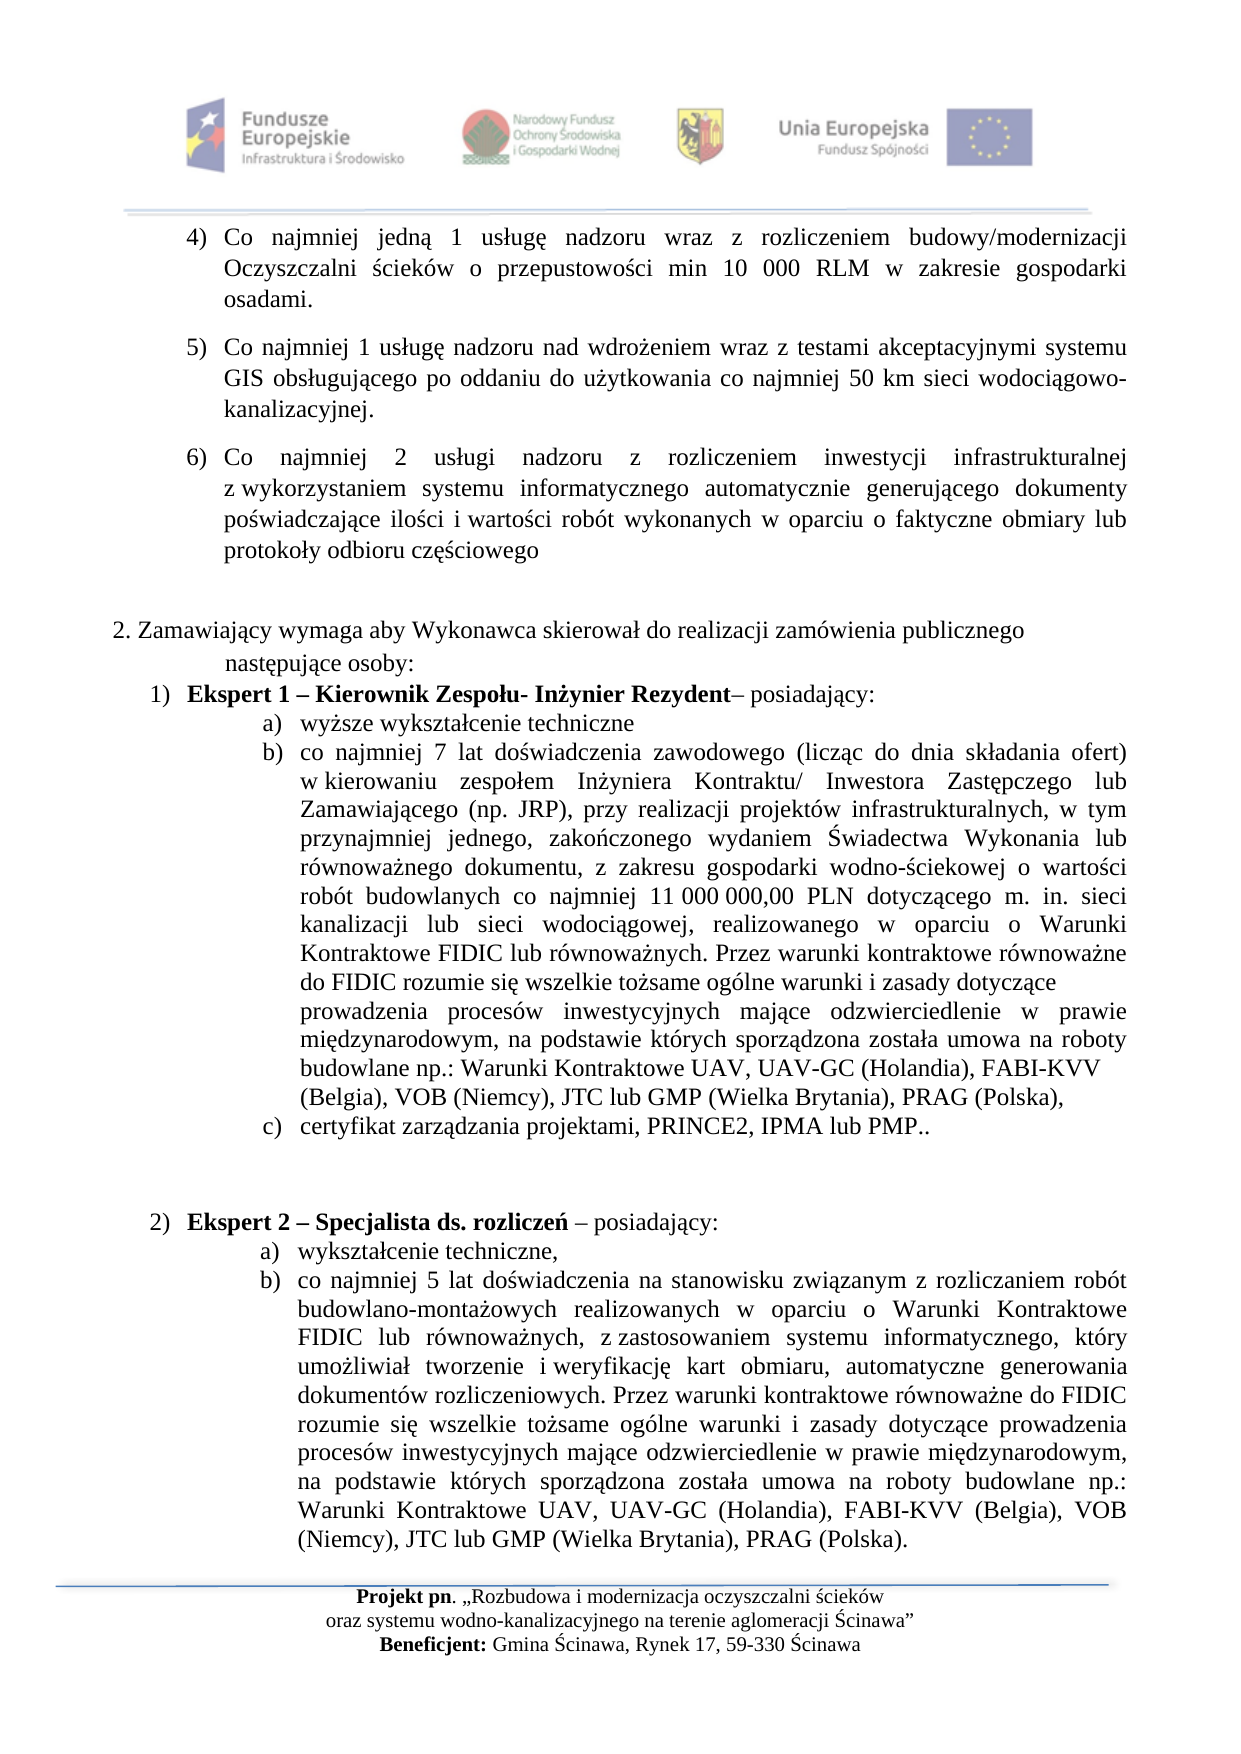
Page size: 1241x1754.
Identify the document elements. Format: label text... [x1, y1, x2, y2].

list Co najmniej 1 usługę nadzoru nad wdrożeniem wraz z testami akceptacyjnymi systemu GIS obsługującego po oddaniu do użytkowania co najmniej 50 km sieci wodociągowo-kanalizacyjnej. [186, 332, 1128, 423]
list co najmniej 5 lat doświadczenia na stanowisku związanym z rozliczaniem robót budowlano-montażowych realizowanych w oparciu o Warunki Kontraktowe FIDIC lub równoważnych, z zastosowaniem systemu informatycznego, który umożliwiał tworzenie i weryfikację kart obmiaru, automatyczne generowania dokumentów rozliczeniowych. Przez warunki kontraktowe równoważne do FIDIC rozumie się wszelkie tożsame ogólne warunki i zasady dotyczące prowadzenia procesów inwestycyjnych mające odzwierciedlenie w prawie międzynarodowym, na podstawie których sporządzona została umowa na roboty budowlane np.: Warunki Kontraktowe UAV, UAV-GC (Holandia), FABI-KVV (Belgia), VOB (Niemcy), JTC lub GMP (Wielka Brytania), PRAG (Polska). [260, 1265, 1128, 1552]
list Ekspert 1 – Kierownik Zespołu- Inżynier Rezydent– posiadający: [149, 679, 1120, 708]
list następujące osoby: [225, 648, 1128, 677]
list co najmniej 7 lat doświadczenia zawodowego (licząc do dnia składania ofert) w kierowaniu zespołem Inżyniera Kontraktu/ Inwestora Zastępczego lub Zamawiającego (np. JRP), przy realizacji projektów infrastrukturalnych, w tym przynajmniej jednego, zakończonego wydaniem Świadectwa Wykonania lub równoważnego dokumentu, z zakresu gospodarki wodno-ściekowej o wartości robót budowlanych co najmniej 11 000 000,00 PLN dotyczącego m. in. sieci kanalizacji lub sieci wodociągowej, realizowanego w oparciu o Warunki Kontraktowe FIDIC lub równoważnych. Przez warunki kontraktowe równoważne do FIDIC rozumie się wszelkie tożsame ogólne warunki i zasady dotyczące [262, 737, 1128, 996]
list Co najmniej jedną 1 usługę nadzoru wraz z rozliczeniem budowy/modernizacji Oczyszczalni ścieków o przepustowości min 10 000 RLM w zakresie gospodarki osadami. [186, 222, 1128, 313]
list wykształcenie techniczne, [260, 1236, 1128, 1265]
text 2. Zamawiający wymaga aby Wykonawca skierował do realizacji zamówienia publicznego [112, 615, 1128, 644]
list (Belgia), VOB (Niemcy), JTC lub GMP (Wielka Brytania), PRAG (Polska), [300, 1082, 1128, 1111]
list certyfikat zarządzania projektami, PRINCE2, IPMA lub PMP.. [262, 1111, 1128, 1139]
list prowadzenia procesów inwestycyjnych mające odzwierciedlenie w prawie międzynarodowym, na podstawie których sporządzona została umowa na roboty budowlane np.: Warunki Kontraktowe UAV, UAV-GC (Holandia), FABI-KVV [300, 996, 1128, 1082]
list Co najmniej 2 usługi nadzoru z rozliczeniem inwestycji infrastrukturalnej z wykorzystaniem systemu informatycznego automatycznie generującego dokumenty poświadczające ilości i wartości robót wykonanych w oparciu o faktyczne obmiary lub protokoły odbioru częściowego [186, 442, 1128, 563]
list Ekspert 2 – Specjalista ds. rozliczeń – posiadający: [149, 1207, 1120, 1236]
picture [112, 73, 1117, 222]
list wyższe wykształcenie techniczne [262, 708, 1128, 737]
